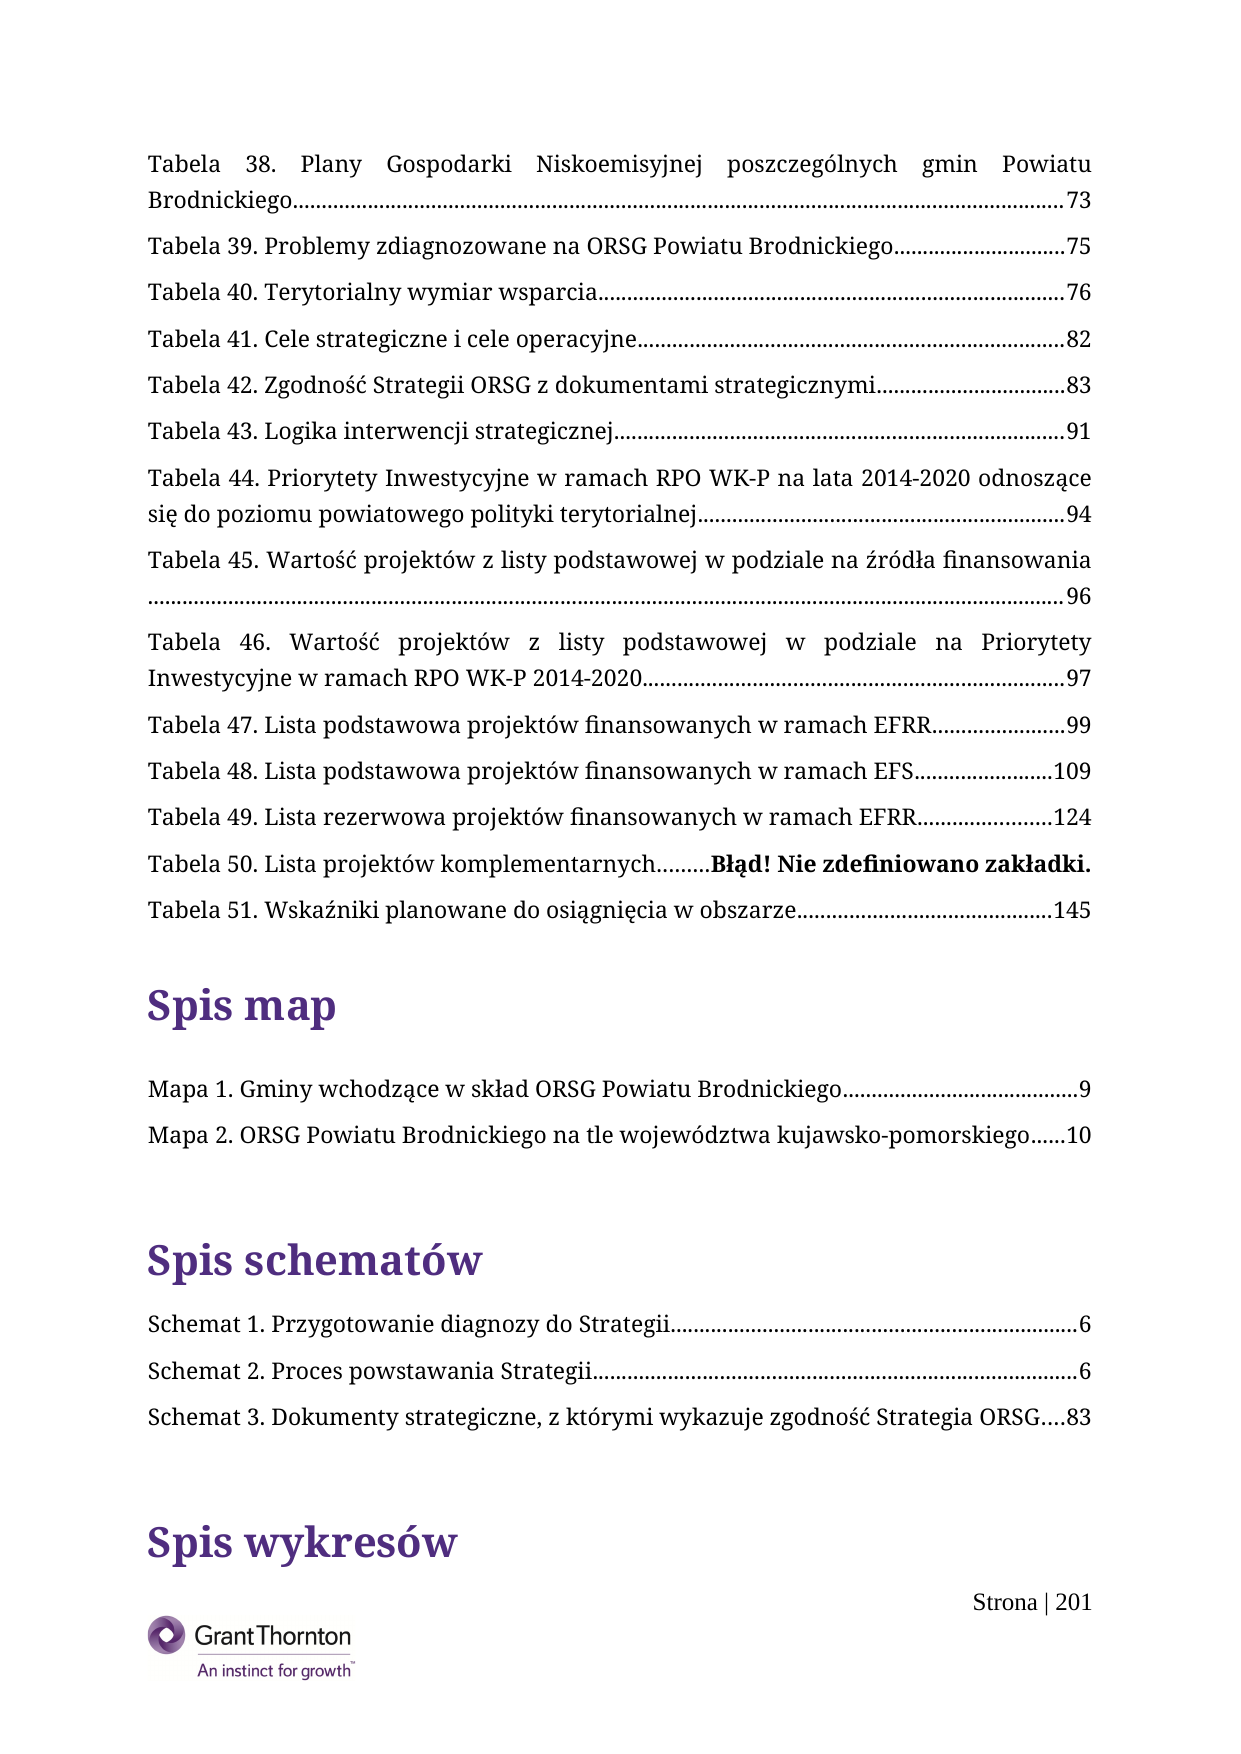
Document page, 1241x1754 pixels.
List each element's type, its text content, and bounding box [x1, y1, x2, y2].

text Tabela 41. Cele strategiczne i cele operacyjne 82 [148, 323, 1093, 354]
text Tabela 50. Lista projektów komplementarnych Błąd! Nie zdefiniowano zakładki. [148, 848, 1093, 879]
text Tabela 46. Wartość projektów z listy podstawowej w podziale na Priorytety Inwestycyjne w ramach RPO WK-P 2014-2020 97 [148, 626, 1093, 693]
text Tabela 42. Zgodność Strategii ORSG z dokumentami strategicznymi 83 [148, 369, 1093, 400]
picture [147, 1615, 356, 1681]
text Schemat 2. Proces powstawania Strategii 6 [148, 1355, 1093, 1386]
text Spis map [148, 976, 1093, 1033]
text Spis wykresów [148, 1513, 1093, 1569]
text Tabela 43. Logika interwencji strategicznej 91 [148, 415, 1093, 447]
text Mapa 2. ORSG Powiatu Brodnickiego na tle województwa kujawsko-pomorskiego 10 [148, 1119, 1093, 1150]
text Tabela 45. Wartość projektów z listy podstawowej w podziale na źródła finansowania 96 [148, 544, 1093, 611]
text Tabela 38. Plany Gospodarki Niskoemisyjnej poszczególnych gmin Powiatu Brodnickiego 73 [148, 148, 1093, 215]
text Schemat 1. Przygotowanie diagnozy do Strategii 6 [148, 1308, 1093, 1339]
text Spis schematów [148, 1231, 1093, 1287]
text Tabela 40. Terytorialny wymiar wsparcia 76 [148, 276, 1093, 307]
text Tabela 51. Wskaźniki planowane do osiągnięcia w obszarze 145 [148, 894, 1093, 925]
text Tabela 49. Lista rezerwowa projektów finansowanych w ramach EFRR 124 [148, 801, 1093, 832]
text Tabela 47. Lista podstawowa projektów finansowanych w ramach EFRR 99 [148, 708, 1093, 740]
text Schemat 3. Dokumenty strategiczne, z którymi wykazuje zgodność Strategia ORSG 83 [148, 1401, 1093, 1432]
text Tabela 39. Problemy zdiagnozowane na ORSG Powiatu Brodnickiego 75 [148, 230, 1093, 261]
text Tabela 44. Priorytety Inwestycyjne w ramach RPO WK-P na lata 2014-2020 odnoszące się do poziomu powiatowego polityki terytorialnej 94 [148, 462, 1093, 529]
text Mapa 1. Gminy wchodzące w skład ORSG Powiatu Brodnickiego 9 [148, 1073, 1093, 1104]
text Tabela 48. Lista podstawowa projektów finansowanych w ramach EFS 109 [148, 755, 1093, 786]
